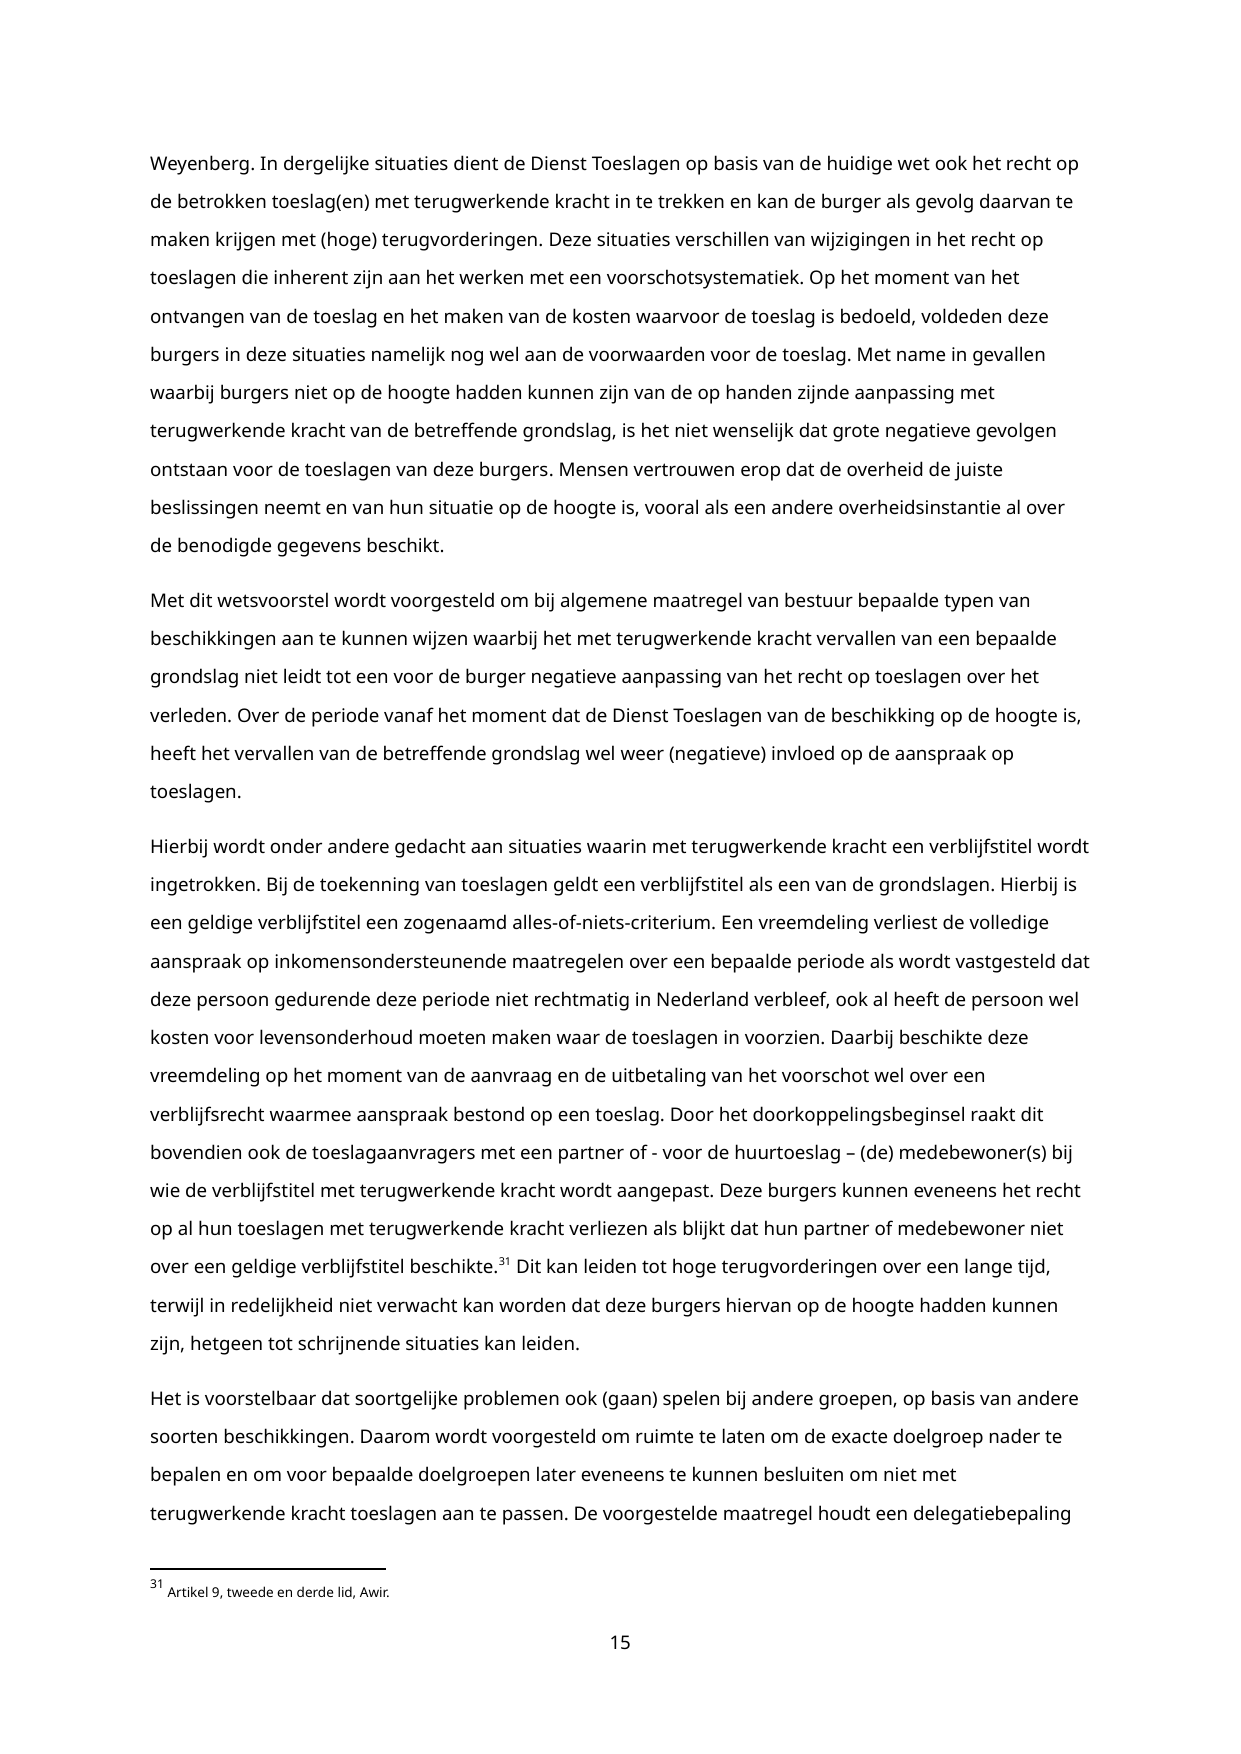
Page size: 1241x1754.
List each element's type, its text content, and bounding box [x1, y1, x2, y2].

text Met dit wetsvoorstel wordt voorgesteld om bij algemene maatregel van bestuur bepaalde typen van beschikkingen aan te kunnen wijzen waarbij het met terugwerkende kracht vervallen van een bepaalde grondslag niet leidt tot een voor de burger negatieve aanpassing van het recht op toeslagen over het verleden. Over de periode vanaf het moment dat de Dienst Toeslagen van de beschikking op de hoogte is, heeft het vervallen van de betreffende grondslag wel weer (negatieve) invloed op de aanspraak op toeslagen. [150, 587, 1090, 804]
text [150, 1385, 1090, 1525]
text Hierbij wordt onder andere gedacht aan situaties waarin met terugwerkende kracht een verblijfstitel wordt ingetrokken. Bij de toekenning van toeslagen geldt een verblijfstitel als een van de grondslagen. Hierbij is een geldige verblijfstitel een zogenaamd alles-of-niets-criterium. Een vreemdeling verliest de volledige aanspraak op inkomensondersteunende maatregelen over een bepaalde periode als wordt vastgesteld dat deze persoon gedurende deze periode niet rechtmatig in Nederland verbleef, ook al heeft de persoon wel kosten voor levensonderhoud moeten maken waar de toeslagen in voorzien. Daarbij beschikte deze vreemdeling op het moment van de aanvraag en de uitbetaling van het voorschot wel over een verblijfsrecht waarmee aanspraak bestond op een toeslag. Door het doorkoppelingsbeginsel raakt dit bovendien ook de toeslagaanvragers met een partner of - voor de huurtoeslag – (de) medebewoner(s) bij wie de verblijfstitel met terugwerkende kracht wordt aangepast. Deze burgers kunnen eveneens het recht op al hun toeslagen met terugwerkende kracht verliezen als blijkt dat hun partner of medebewoner niet over een geldige verblijfstitel beschikte. Dit kan leiden tot hoge terugvorderingen over een lange tijd, terwijl in redelijkheid niet verwacht kan worden dat deze burgers hiervan op de hoogte hadden kunnen zijn, hetgeen tot schrijnende situaties kan leiden. [150, 833, 1090, 1356]
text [150, 150, 1090, 558]
